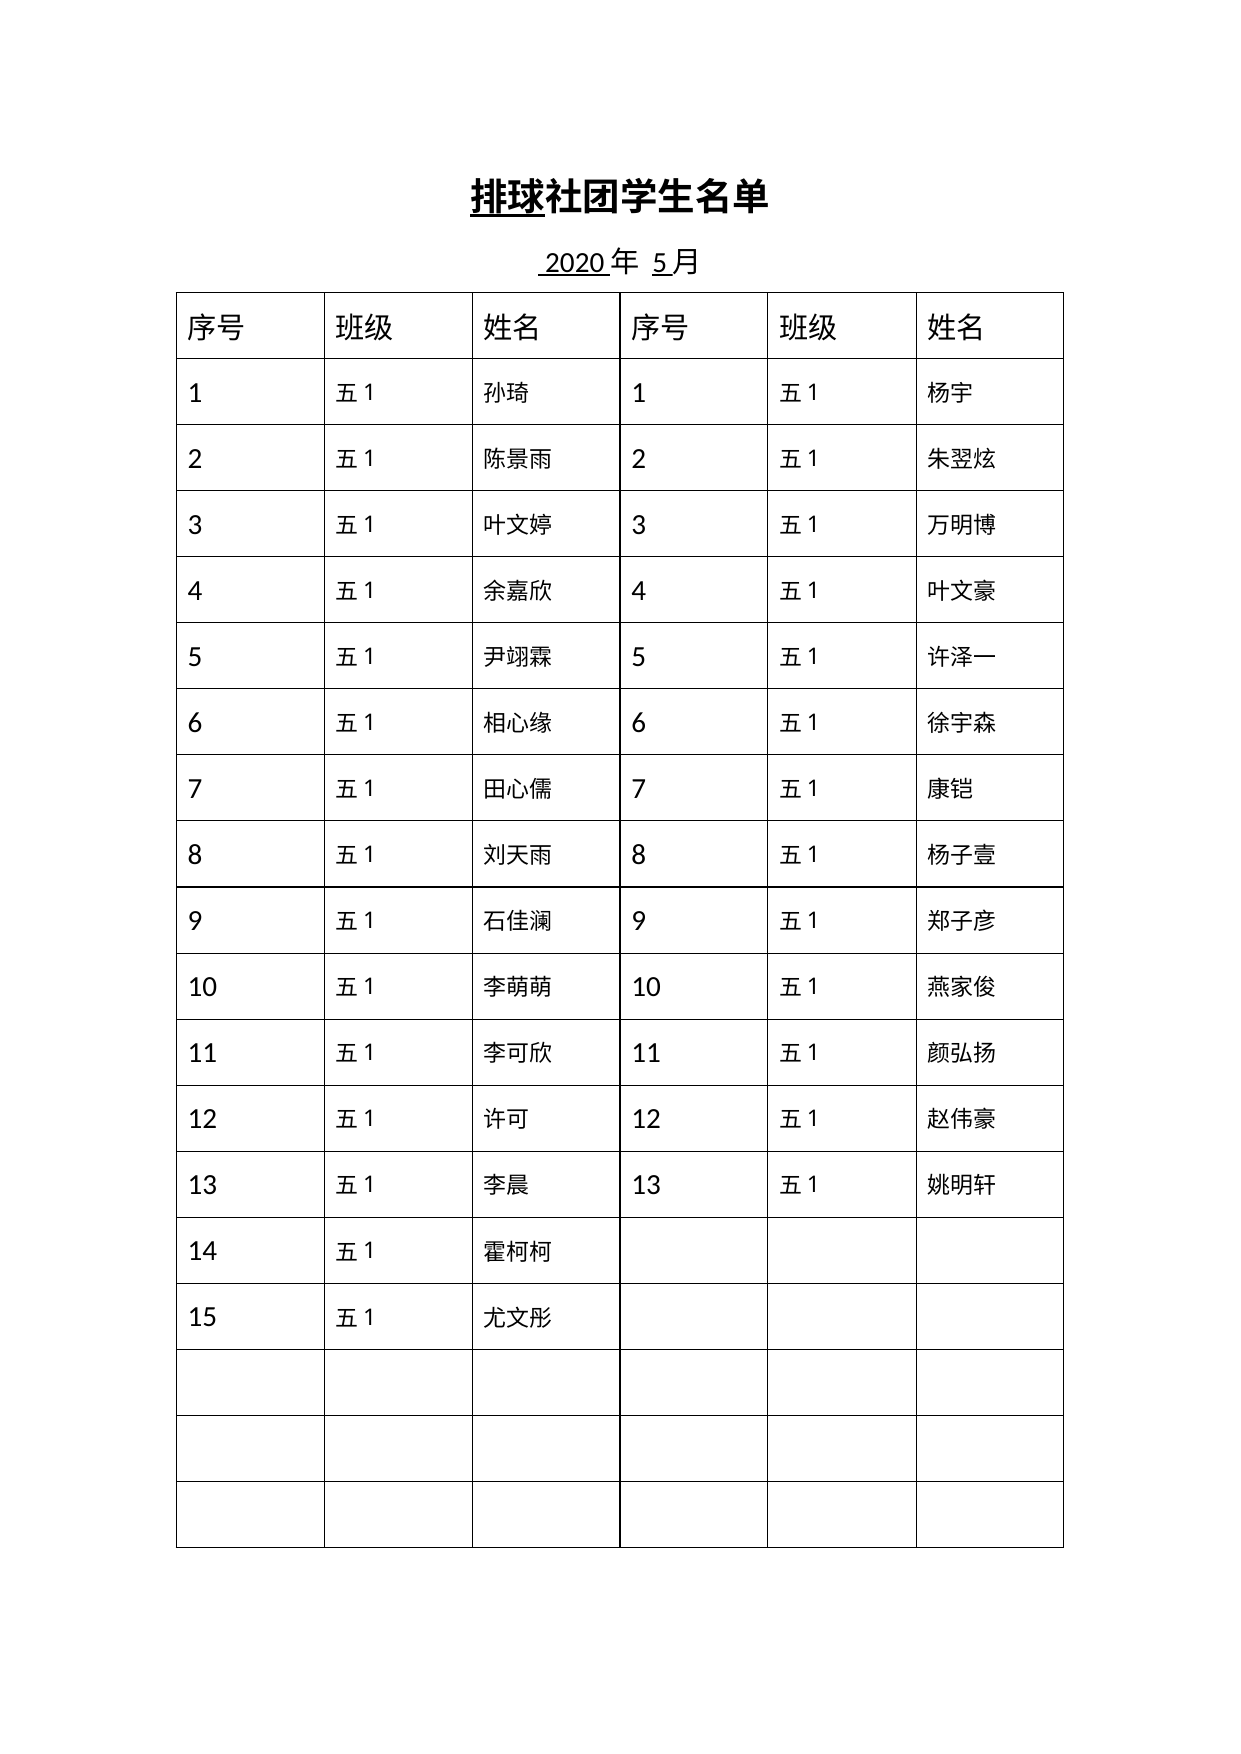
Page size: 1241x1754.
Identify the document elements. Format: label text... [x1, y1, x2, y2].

table_cell 5 [177, 623, 324, 688]
table_cell [473, 1482, 619, 1547]
table_cell [768, 1284, 916, 1349]
table_cell 11 [621, 1020, 767, 1084]
table_cell 杨子壹 [917, 821, 1063, 886]
table_cell 10 [621, 954, 767, 1018]
table_cell 五1 [768, 491, 916, 556]
text 排球社团学生名单 [187, 162, 1053, 227]
table_cell 15 [177, 1284, 324, 1349]
table_cell [325, 1350, 472, 1415]
table_cell 8 [621, 821, 767, 886]
table_cell [917, 1482, 1063, 1547]
table_cell [621, 1482, 767, 1547]
table_cell 7 [621, 755, 767, 820]
table_cell 五1 [325, 954, 472, 1018]
table_cell 许泽一 [917, 623, 1063, 688]
table_cell [768, 1416, 916, 1481]
table_cell 5 [621, 623, 767, 688]
table_cell [325, 1482, 472, 1547]
table_cell 李可欣 [473, 1020, 619, 1084]
table_cell 五1 [768, 888, 916, 952]
table_cell [621, 1350, 767, 1415]
table_cell 五1 [768, 755, 916, 820]
table_cell 1 [177, 359, 324, 424]
table_cell [177, 1482, 324, 1547]
table_cell 杨宇 [917, 359, 1063, 424]
table_cell 五1 [325, 1284, 472, 1349]
table_cell 五1 [325, 1218, 472, 1283]
table_cell 12 [621, 1086, 767, 1151]
table_cell 五1 [325, 888, 472, 952]
table_cell 五1 [325, 689, 472, 754]
table_cell 郑子彦 [917, 888, 1063, 952]
table_cell [621, 1416, 767, 1481]
table_cell [768, 1350, 916, 1415]
text 2020年 5月 [187, 227, 1053, 292]
table_cell 4 [621, 557, 767, 622]
table_header 姓名 [473, 293, 619, 358]
table_cell 叶文豪 [917, 557, 1063, 622]
table_cell 五1 [768, 425, 916, 490]
table_header 序号 [621, 293, 767, 358]
table_cell [473, 1350, 619, 1415]
table_cell 五1 [768, 557, 916, 622]
table_cell 五1 [325, 1086, 472, 1151]
table_cell 1 [621, 359, 767, 424]
table_cell 许可 [473, 1086, 619, 1151]
table_cell 尤文彤 [473, 1284, 619, 1349]
table_cell 五1 [325, 755, 472, 820]
table_cell 11 [177, 1020, 324, 1084]
table_cell 2 [621, 425, 767, 490]
table_cell [917, 1416, 1063, 1481]
table_cell 姚明轩 [917, 1152, 1063, 1217]
table_cell 李萌萌 [473, 954, 619, 1018]
table_header 姓名 [917, 293, 1063, 358]
table_cell 10 [177, 954, 324, 1018]
table_cell 4 [177, 557, 324, 622]
table_cell [917, 1218, 1063, 1283]
table_cell 8 [177, 821, 324, 886]
table_cell [621, 1284, 767, 1349]
table_cell 陈景雨 [473, 425, 619, 490]
table_cell 9 [621, 888, 767, 952]
table_cell 2 [177, 425, 324, 490]
table_cell 13 [621, 1152, 767, 1217]
table_cell [325, 1416, 472, 1481]
table_cell 尹翊霖 [473, 623, 619, 688]
table_cell 燕家俊 [917, 954, 1063, 1018]
table_cell 刘天雨 [473, 821, 619, 886]
table_cell 五1 [768, 954, 916, 1018]
table_cell 五1 [768, 1020, 916, 1084]
table_cell 五1 [768, 689, 916, 754]
table_cell 孙琦 [473, 359, 619, 424]
table_cell 6 [621, 689, 767, 754]
table_cell 五1 [768, 1086, 916, 1151]
table_cell 五1 [325, 491, 472, 556]
table_header 序号 [177, 293, 324, 358]
table_cell 3 [177, 491, 324, 556]
table_cell [768, 1218, 916, 1283]
table_cell [917, 1350, 1063, 1415]
table_cell 五1 [325, 623, 472, 688]
table_cell 余嘉欣 [473, 557, 619, 622]
table_cell 石佳澜 [473, 888, 619, 952]
table_cell 五1 [325, 425, 472, 490]
table_cell 6 [177, 689, 324, 754]
table_cell 五1 [325, 1020, 472, 1084]
table_cell 万明博 [917, 491, 1063, 556]
table_cell 赵伟豪 [917, 1086, 1063, 1151]
table_cell 李晨 [473, 1152, 619, 1217]
table_cell 五1 [768, 821, 916, 886]
table_cell 康铠 [917, 755, 1063, 820]
table_cell 9 [177, 888, 324, 952]
table_header 班级 [768, 293, 916, 358]
table_cell [621, 1218, 767, 1283]
table_cell 13 [177, 1152, 324, 1217]
table_cell 五1 [325, 557, 472, 622]
table_cell 五1 [768, 623, 916, 688]
table_cell [177, 1350, 324, 1415]
table_cell 五1 [325, 1152, 472, 1217]
table_cell 五1 [325, 821, 472, 886]
table_cell 相心缘 [473, 689, 619, 754]
table_cell 14 [177, 1218, 324, 1283]
table_cell [473, 1416, 619, 1481]
table_cell 田心儒 [473, 755, 619, 820]
table_cell 7 [177, 755, 324, 820]
table_cell 霍柯柯 [473, 1218, 619, 1283]
table_cell 五1 [768, 359, 916, 424]
table_cell 朱翌炫 [917, 425, 1063, 490]
table_header 班级 [325, 293, 472, 358]
table_cell 叶文婷 [473, 491, 619, 556]
table_cell 颜弘扬 [917, 1020, 1063, 1084]
table_cell 12 [177, 1086, 324, 1151]
table_cell 五1 [325, 359, 472, 424]
table_cell 五1 [768, 1152, 916, 1217]
table_cell 徐宇森 [917, 689, 1063, 754]
table_cell [917, 1284, 1063, 1349]
table_cell 3 [621, 491, 767, 556]
table_cell [768, 1482, 916, 1547]
table_cell [177, 1416, 324, 1481]
